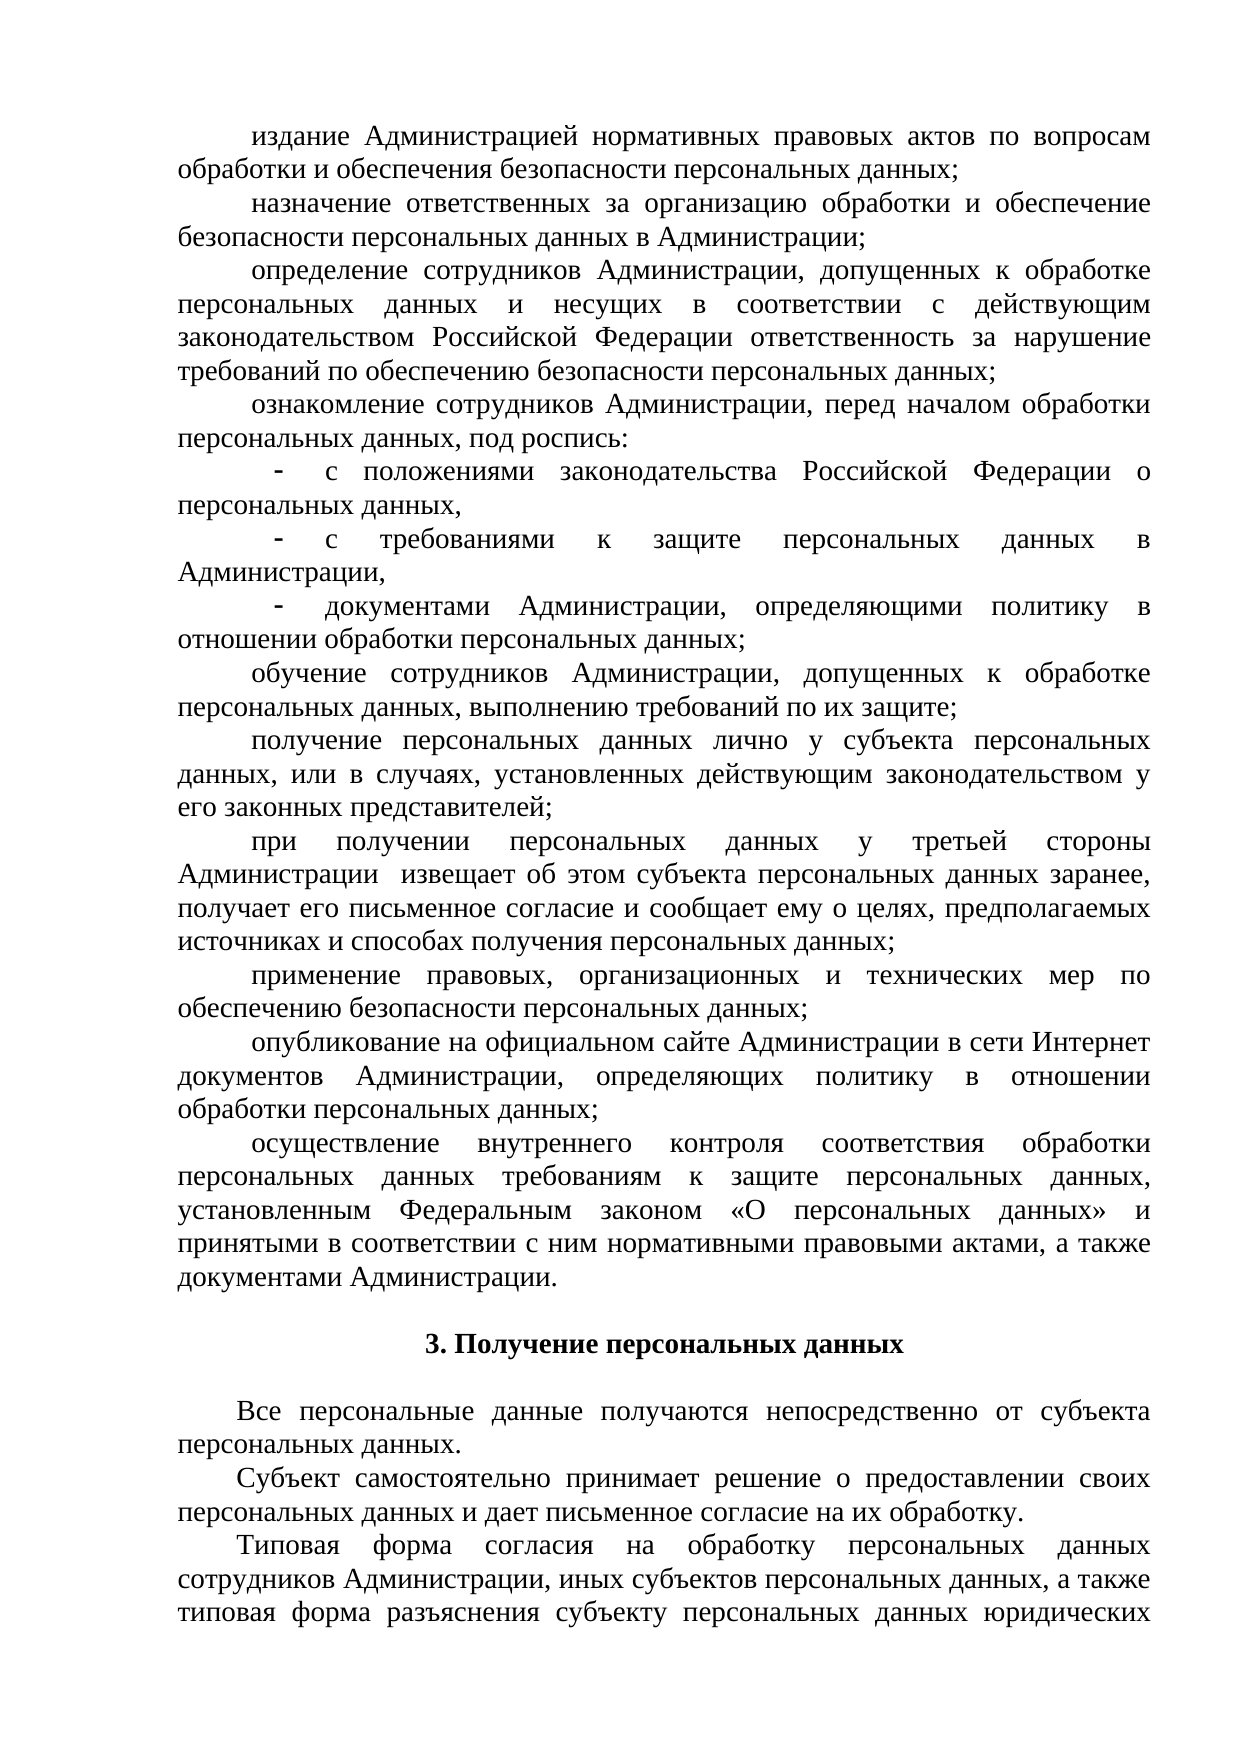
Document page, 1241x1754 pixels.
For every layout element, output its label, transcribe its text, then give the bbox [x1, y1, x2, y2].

text Субъект самостоятельно принимает решение о предоставлении своих персональных данных и дает письменное согласие на их обработку. [177, 1460, 1152, 1527]
text опубликование на официальном сайте Администрации в сети Интернет документов Администрации, определяющих политику в отношении обработки персональных данных; [177, 1024, 1152, 1125]
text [177, 1527, 1152, 1628]
text осуществление внутреннего контроля соответствия обработки персональных данных требованиям к защите персональных данных, установленным Федеральным законом «О персональных данных» и принятыми в соответствии с ним нормативными правовыми актами, а также документами Администрации. [177, 1125, 1152, 1292]
text при получении персональных данных у третьей стороны Администрации извещает об этом субъекта персональных данных заранее, получает его письменное согласие и сообщает ему о целях, предполагаемых источниках и способах получения персональных данных; [177, 823, 1152, 957]
text определение сотрудников Администрации, допущенных к обработке персональных данных и несущих в соответствии с действующим законодательством Российской Федерации ответственность за нарушение требований по обеспечению безопасности персональных данных; [177, 252, 1152, 386]
list с требованиями к защите персональных данных в Администрации, [177, 521, 1152, 588]
text ознакомление сотрудников Администрации, перед началом обработки персональных данных, под роспись: [177, 386, 1152, 453]
text Все персональные данные получаются непосредственно от субъекта персональных данных. [177, 1393, 1152, 1460]
text издание Администрацией нормативных правовых актов по вопросам обработки и обеспечения безопасности персональных данных; [177, 118, 1152, 185]
text 3. Получение персональных данных [177, 1326, 1152, 1359]
text назначение ответственных за организацию обработки и обеспечение безопасности персональных данных в Администрации; [177, 185, 1152, 252]
text обучение сотрудников Администрации, допущенных к обработке персональных данных, выполнению требований по их защите; [177, 655, 1152, 722]
list с положениями законодательства Российской Федерации о персональных данных, [177, 453, 1152, 521]
text применение правовых, организационных и технических мер по обеспечению безопасности персональных данных; [177, 957, 1152, 1024]
list документами Администрации, определяющими политику в отношении обработки персональных данных; [177, 588, 1152, 655]
text получение персональных данных лично у субъекта персональных данных, или в случаях, установленных действующим законодательством у его законных представителей; [177, 722, 1152, 823]
